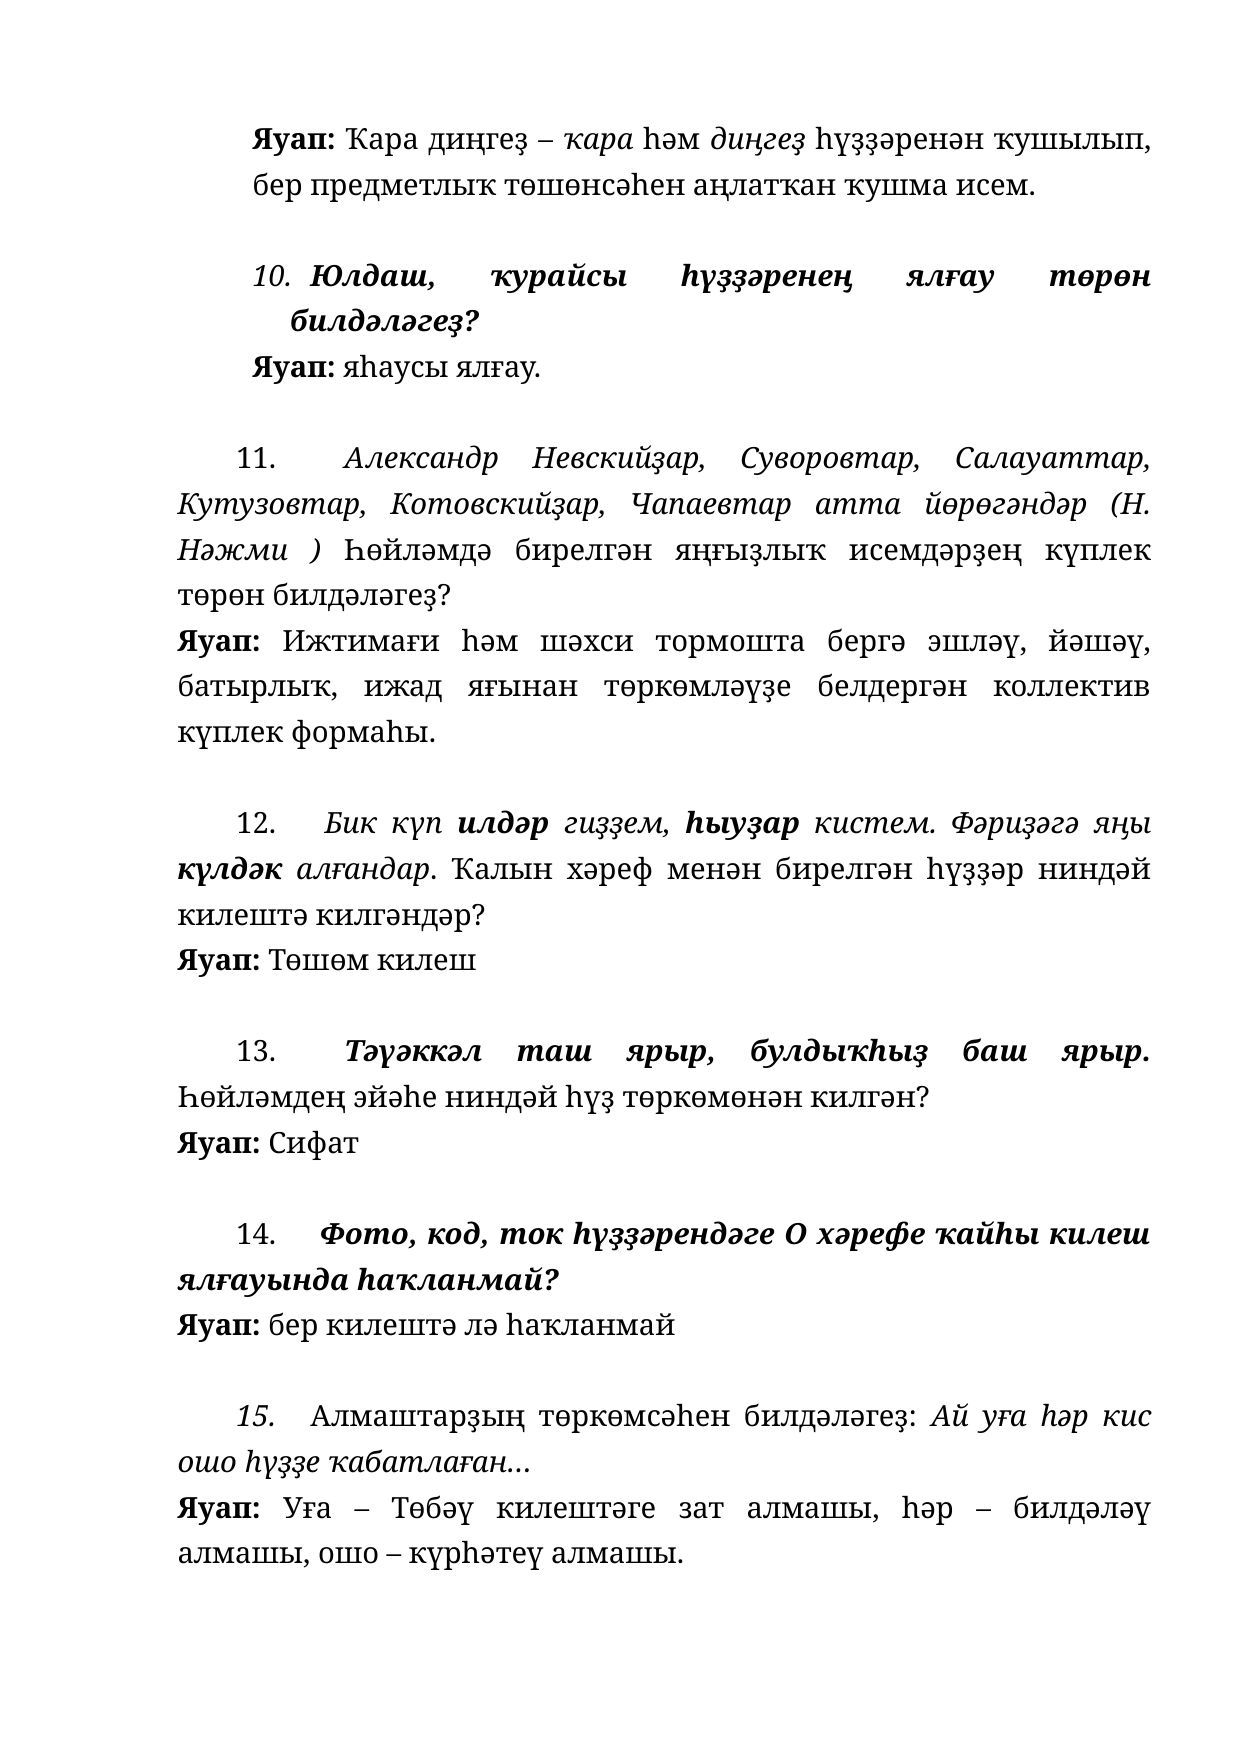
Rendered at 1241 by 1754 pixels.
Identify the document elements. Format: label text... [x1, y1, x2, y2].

list Фото, код, ток һүҙҙәрендәге О хәрефе ҡайһы килеш ялғауында һаҡланмай? [177, 1213, 1152, 1298]
list Тәүәккәл таш ярыр, булдыҡһыҙ баш ярыр. Һөйләмдең эйәһе ниндәй һүҙ төркөмөнән килгән? [177, 1031, 1152, 1116]
text Яуап: Уға – Төбәү килештәге зат алмашы, һәр – билдәләү алмашы, ошо – күрһәтеү алмашы. [177, 1487, 1152, 1572]
text Яуап: Сифат [177, 1122, 1152, 1162]
list Александр Невскийҙар, Суворовтар, Салауаттар, Кутузовтар, Котовскийҙар, Чапаевтар атта йөрөгәндәр (Н. Нәжми ) Һөйләмдә бирелгән яңғыҙлыҡ исемдәрҙең күплек төрөн билдәләгеҙ? [177, 437, 1152, 614]
list Юлдаш, ҡурайсы һүҙҙәренең ялғау төрөн билдәләгеҙ? [252, 255, 1152, 340]
list Бик күп илдәр гиҙҙем, һыуҙар кистем. Фәриҙәгә яңы күлдәк алғандар. Ҡалын хәреф менән бирелгән һүҙҙәр ниндәй килештә килгәндәр? [177, 802, 1152, 933]
text Яуап: яһаусы ялғау. [252, 346, 1152, 386]
list Алмаштарҙың төркөмсәһен билдәләгеҙ: Ай уға һәр кис ошо һүҙҙе ҡабатлаған… [177, 1396, 1152, 1481]
text Яуап: Ижтимағи һәм шәхси тормошта бергә эшләү, йәшәү, батырлыҡ, ижад яғынан төркөмләүҙе белдергән коллектив күплек формаһы. [177, 620, 1152, 751]
text Яуап: Ҡара диңгеҙ – ҡара һәм диңгеҙ һүҙҙәренән ҡушылып, бер предметлыҡ төшөнсәһен аңлатҡан ҡушма исем. [252, 118, 1152, 203]
text Яуап: бер килештә лә һаҡланмай [177, 1304, 1152, 1344]
text Яуап: Төшөм килеш [177, 939, 1152, 979]
